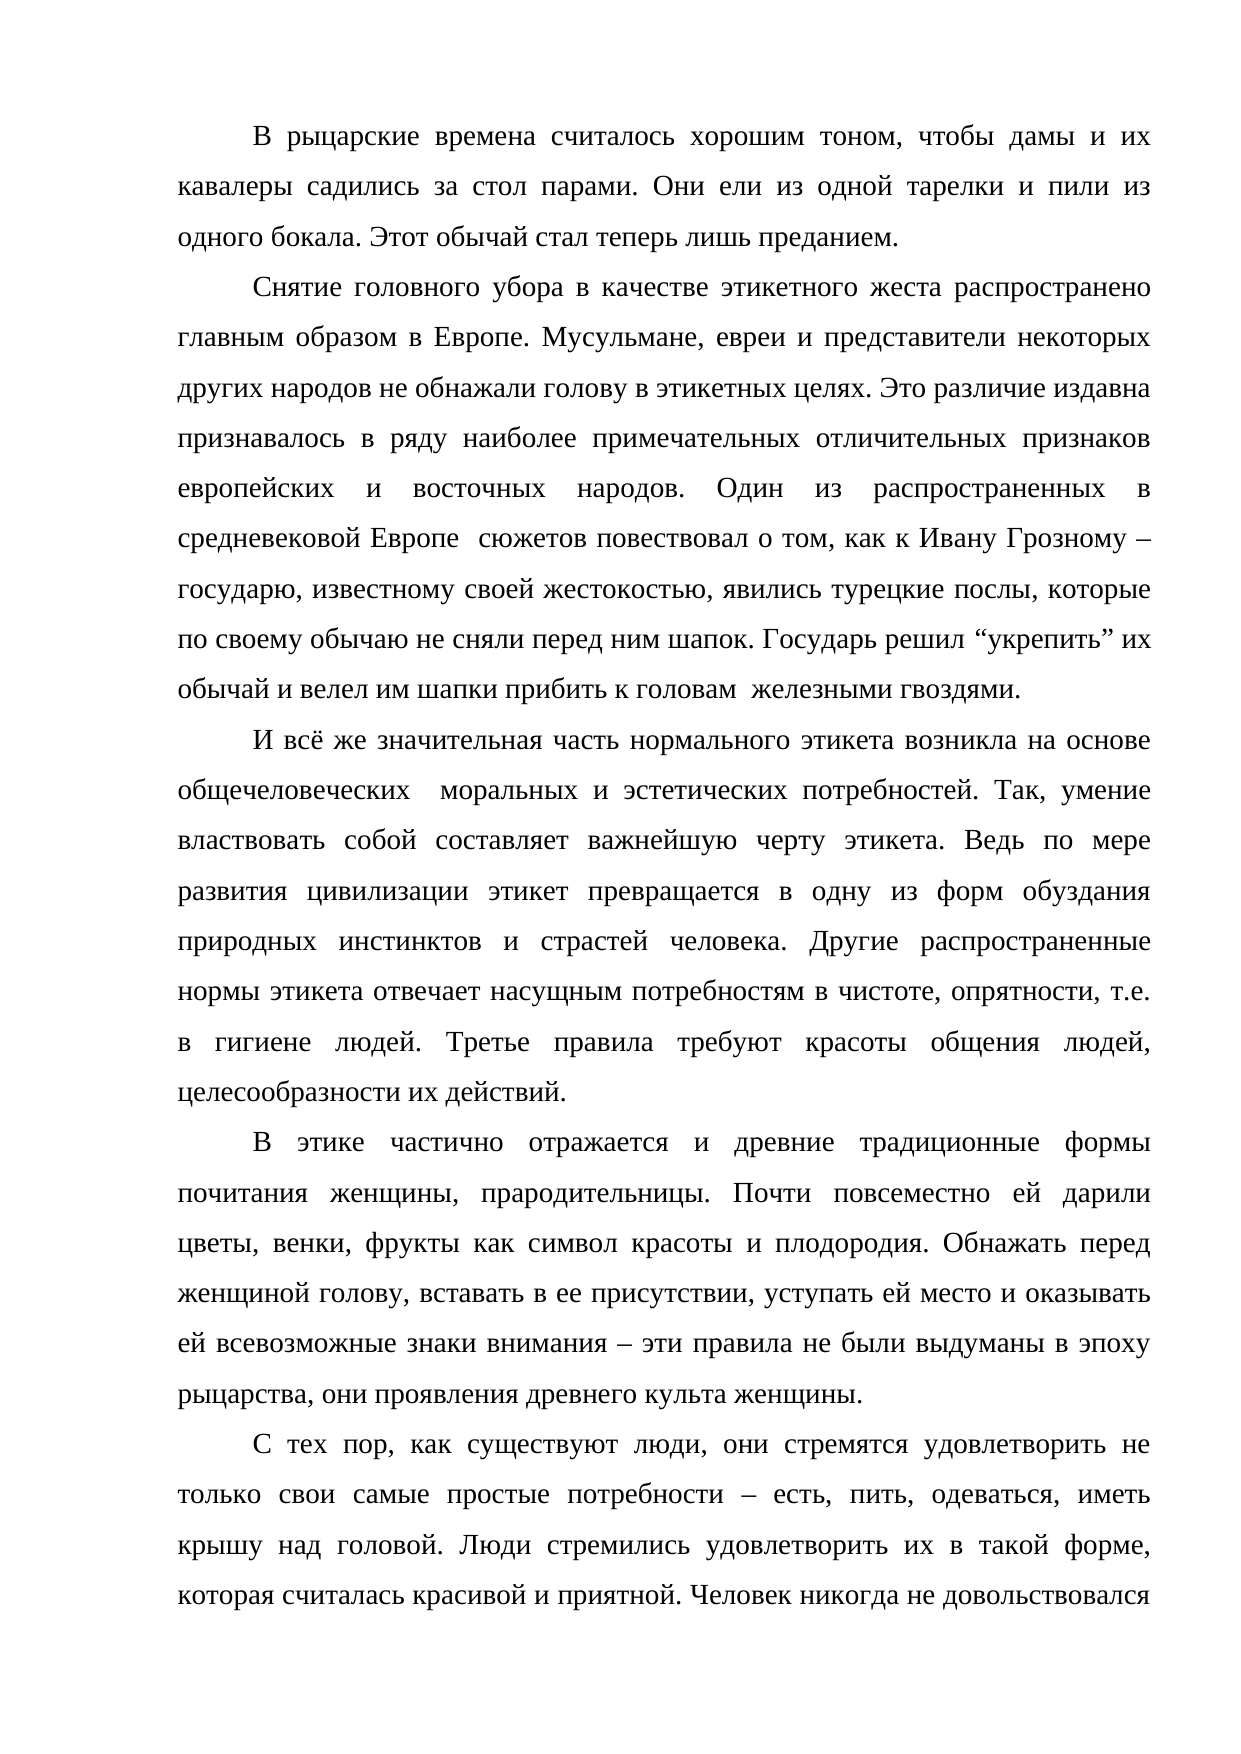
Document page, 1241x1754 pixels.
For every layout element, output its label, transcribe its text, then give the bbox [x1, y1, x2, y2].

text И всё же значительная часть нормального этикета возникла на основе общечеловеческих моральных и эстетических потребностей. Так, умение властвовать собой составляет важнейшую черту этикета. Ведь по мере развития цивилизации этикет превращается в одну из форм обуздания природных инстинктов и страстей человека. Другие распространенные нормы этикета отвечает насущным потребностям в чистоте, опрятности, т.е. в гигиене людей. Третье правила требуют красоты общения людей, целесообразности их действий. [177, 722, 1152, 1108]
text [177, 1426, 1152, 1611]
text В этике частично отражается и древние традиционные формы почитания женщины, прародительницы. Почти повсеместно ей дарили цветы, венки, фрукты как символ красоты и плодородия. Обнажать перед женщиной голову, вставать в ее присутствии, уступать ей место и оказывать ей всевозможные знаки внимания – эти правила не были выдуманы в эпоху рыцарства, они проявления древнего культа женщины. [177, 1124, 1152, 1409]
text В рыцарские времена считалось хорошим тоном, чтобы дамы и их кавалеры садились за стол парами. Они ели из одной тарелки и пили из одного бокала. Этот обычай стал теперь лишь преданием. [177, 118, 1152, 252]
text Снятие головного убора в качестве этикетного жеста распространено главным образом в Европе. Мусульмане, евреи и представители некоторых других народов не обнажали голову в этикетных целях. Это различие издавна признавалось в ряду наиболее примечательных отличительных признаков европейских и восточных народов. Один из распространенных в средневековой Европе сюжетов повествовал о том, как к Ивану Грозному – государю, известному своей жестокостью, явились турецкие послы, которые по своему обычаю не сняли перед ним шапок. Государь решил “укрепить” их обычай и велел им шапки прибить к головам железными гвоздями. [177, 269, 1152, 705]
